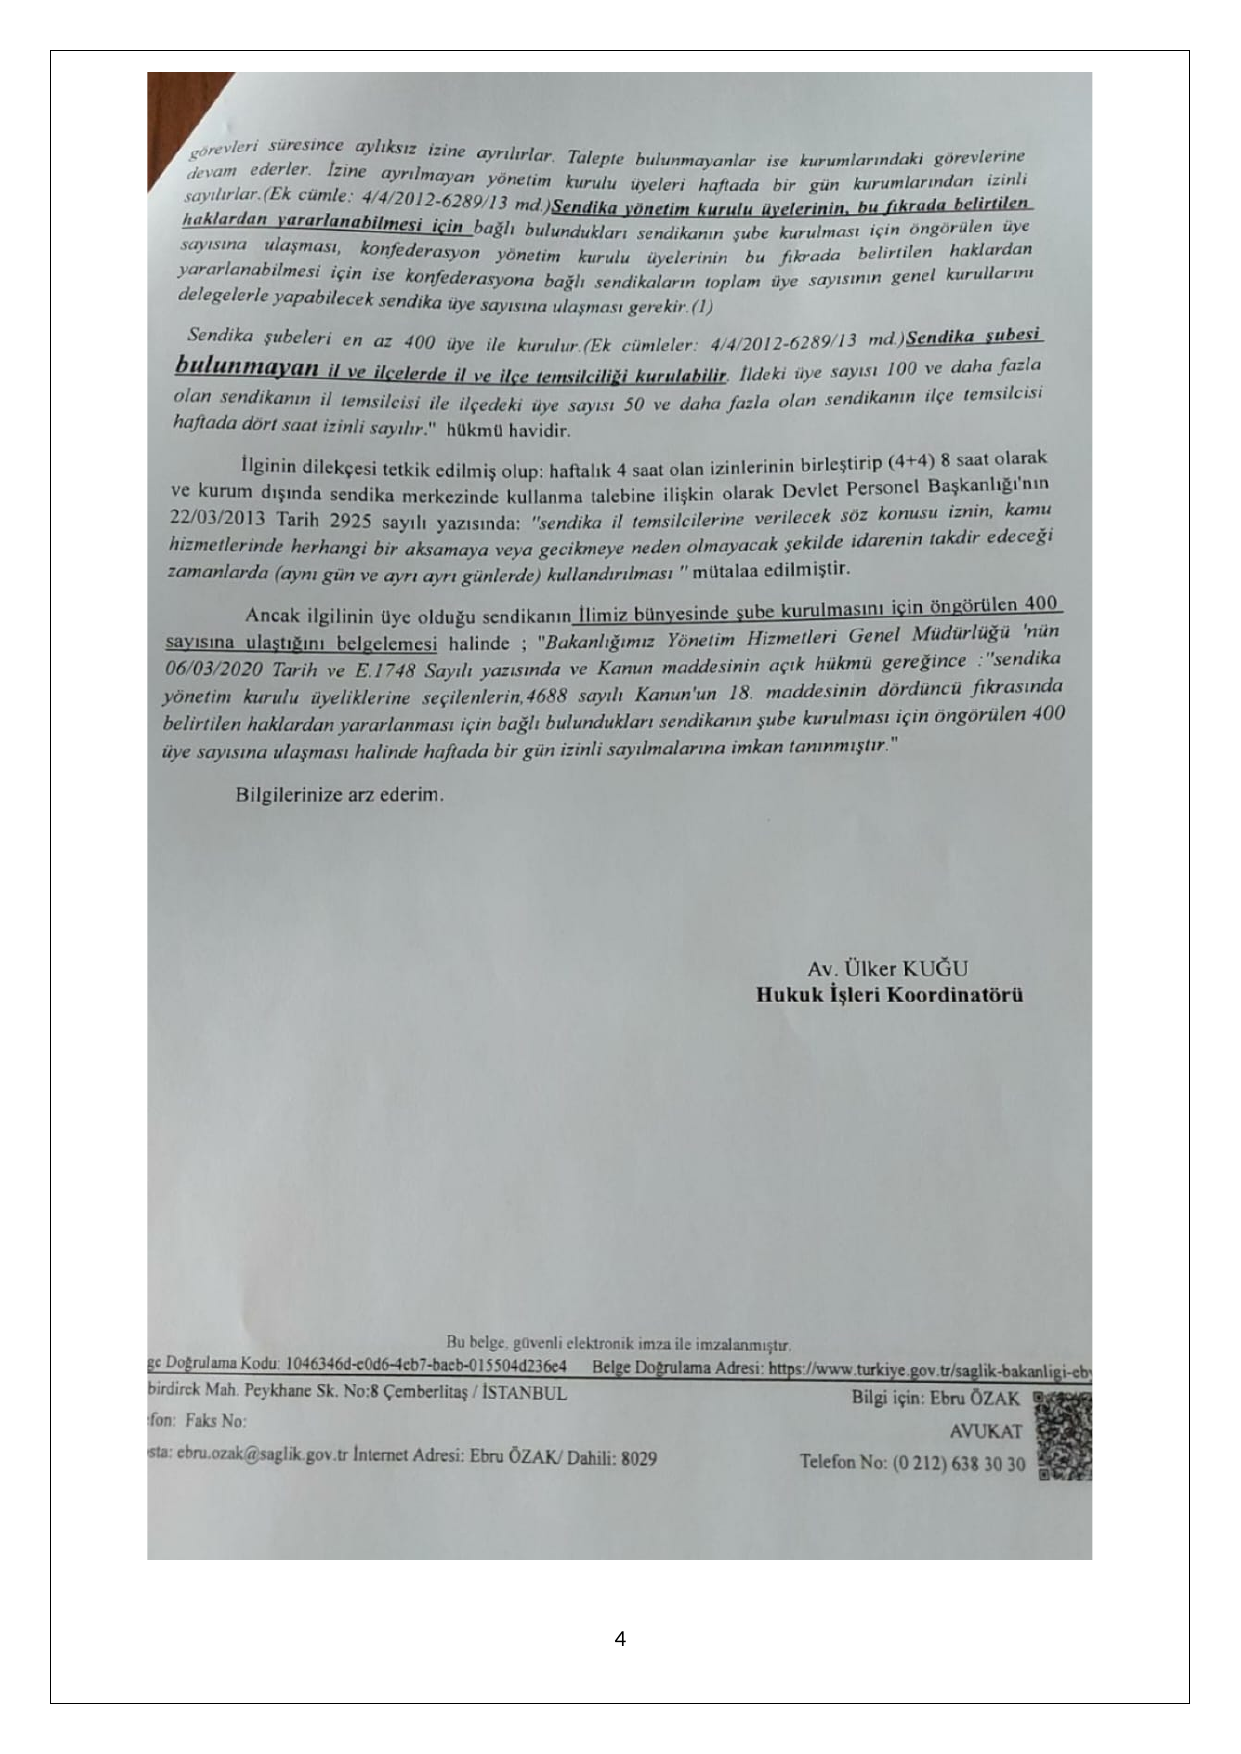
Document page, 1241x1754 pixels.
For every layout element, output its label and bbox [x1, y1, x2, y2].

picture [147, 72, 1093, 1560]
